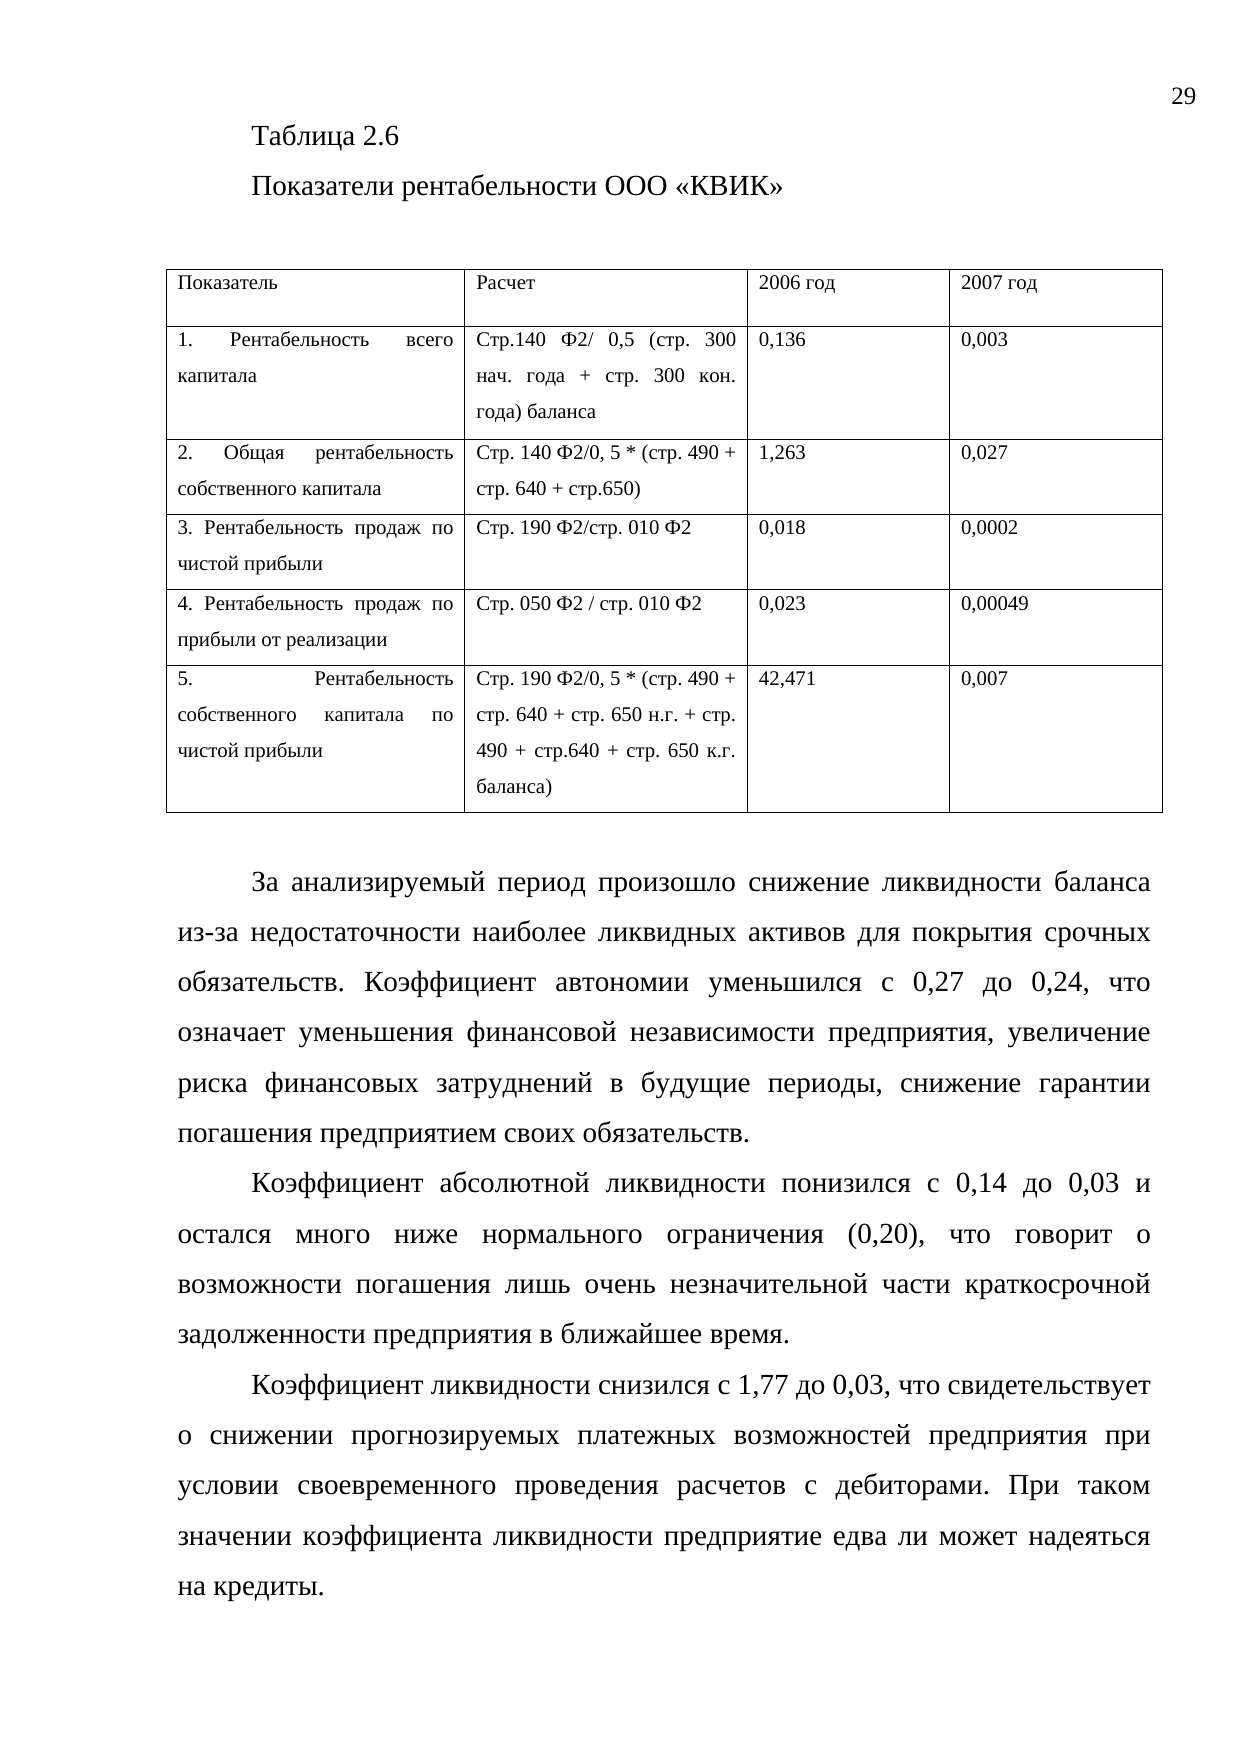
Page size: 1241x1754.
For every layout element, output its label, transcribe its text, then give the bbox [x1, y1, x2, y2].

table_header 2007 год [950, 270, 1162, 326]
table_header 2006 год [748, 270, 949, 326]
table_cell 0,003 [950, 327, 1162, 438]
text Таблица 2.6 [177, 118, 1152, 152]
table_cell 0,136 [748, 327, 949, 438]
table_cell 4. Рентабельность продаж по прибыли от реализации [167, 590, 464, 665]
table_cell Стр. 050 Ф2 / стр. 010 Ф2 [465, 590, 747, 665]
table_cell Стр.140 Ф2/ 0,5 (стр. 300 нач. года + стр. 300 кон. года) баланса [465, 327, 747, 438]
table_cell 1. Рентабельность всего капитала [167, 327, 464, 438]
table_cell 0,00049 [950, 590, 1162, 665]
table_header Показатель [167, 270, 464, 326]
text Показатели рентабельности ООО «КВИК» [177, 168, 1152, 202]
text Коэффициент абсолютной ликвидности понизился с 0,14 до 0,03 и остался много ниже нормального ограничения (0,20), что говорит о возможности погашения лишь очень незначительной части краткосрочной задолженности предприятия в ближайшее время. [177, 1166, 1152, 1350]
text За анализируемый период произошло снижение ликвидности баланса из-за недостаточности наиболее ликвидных активов для покрытия срочных обязательств. Коэффициент автономии уменьшился с 0,27 до 0,24, что означает уменьшения финансовой независимости предприятия, увеличение риска финансовых затруднений в будущие периоды, снижение гарантии погашения предприятием своих обязательств. [177, 864, 1152, 1149]
table_cell 0,023 [748, 590, 949, 665]
table_cell 0,007 [950, 666, 1162, 812]
table_cell Стр. 190 Ф2/стр. 010 Ф2 [465, 515, 747, 589]
table_cell 2. Общая рентабельность собственного капитала [167, 440, 464, 514]
table_cell 0,018 [748, 515, 949, 589]
table_cell Стр. 140 Ф2/0, 5 * (стр. 490 + стр. 640 + стр.650) [465, 440, 747, 514]
text Коэффициент ликвидности снизился с 1,77 до 0,03, что свидетельствует о снижении прогнозируемых платежных возможностей предприятия при условии своевременного проведения расчетов с дебиторами. При таком значении коэффициента ликвидности предприятие едва ли может надеяться на кредиты. [177, 1367, 1152, 1602]
table_cell 5. Рентабельность собственного капитала по чистой прибыли [167, 666, 464, 812]
table_cell Стр. 190 Ф2/0, 5 * (стр. 490 + стр. 640 + стр. 650 н.г. + стр. 490 + стр.640 + стр. 650 к.г. баланса) [465, 666, 747, 812]
table_cell 0,0002 [950, 515, 1162, 589]
table_cell 3. Рентабельность продаж по чистой прибыли [167, 515, 464, 589]
table_cell 0,027 [950, 440, 1162, 514]
table_cell 42,471 [748, 666, 949, 812]
table_cell 1,263 [748, 440, 949, 514]
table_header Расчет [465, 270, 747, 326]
